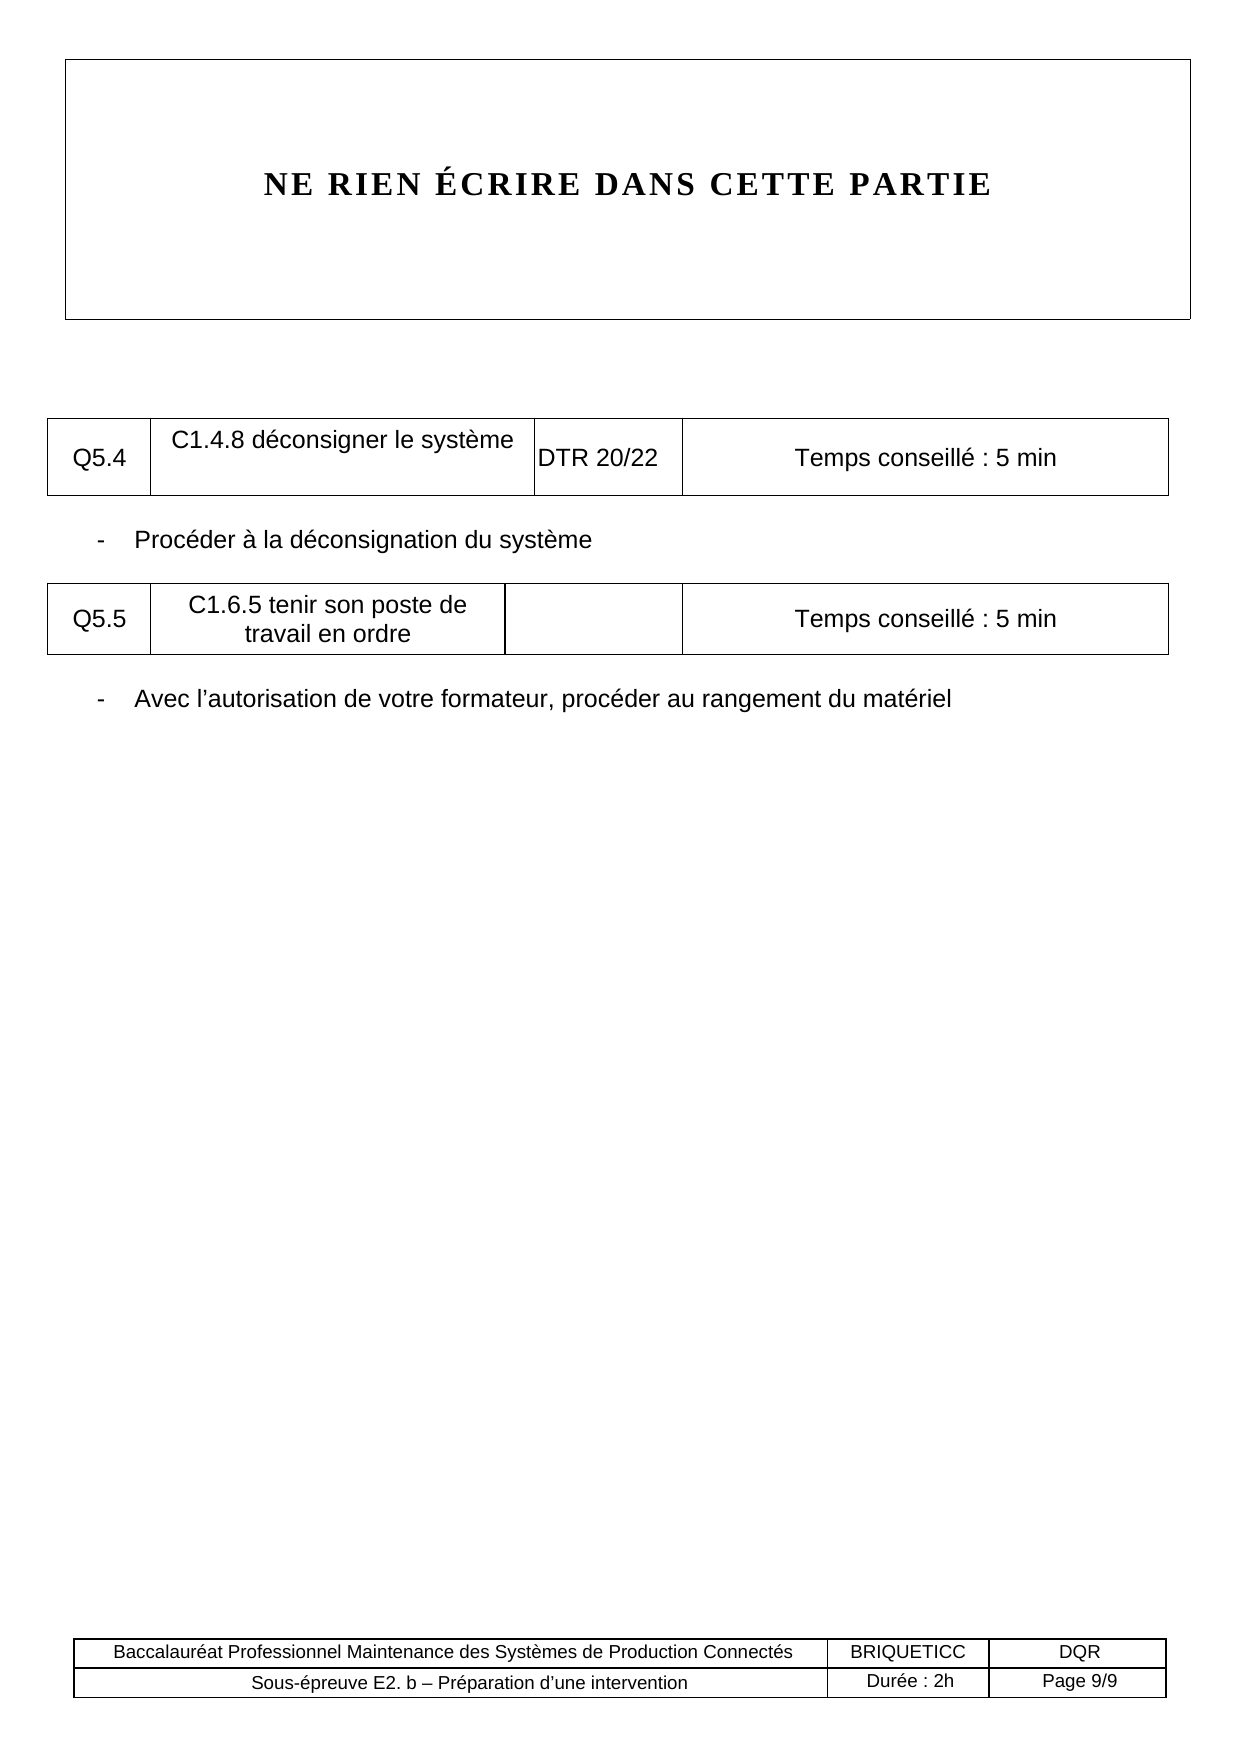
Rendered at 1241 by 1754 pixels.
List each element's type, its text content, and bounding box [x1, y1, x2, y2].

table_header C1.4.8 déconsigner le système [151, 419, 534, 495]
list Procéder à la déconsignation du système [97, 525, 1181, 554]
list Avec l’autorisation de votre formateur, procéder au rangement du matériel [97, 683, 1181, 712]
table_header [506, 584, 682, 654]
table_header DTR 20/22 [535, 419, 682, 495]
table_header Temps conseillé : 5 min [683, 419, 1168, 495]
table_header Q5.4 [48, 419, 150, 495]
table_header C1.6.5 tenir son poste de travail en ordre [151, 584, 504, 654]
table_header Temps conseillé : 5 min [683, 584, 1168, 654]
table_header Q5.5 [48, 584, 150, 654]
